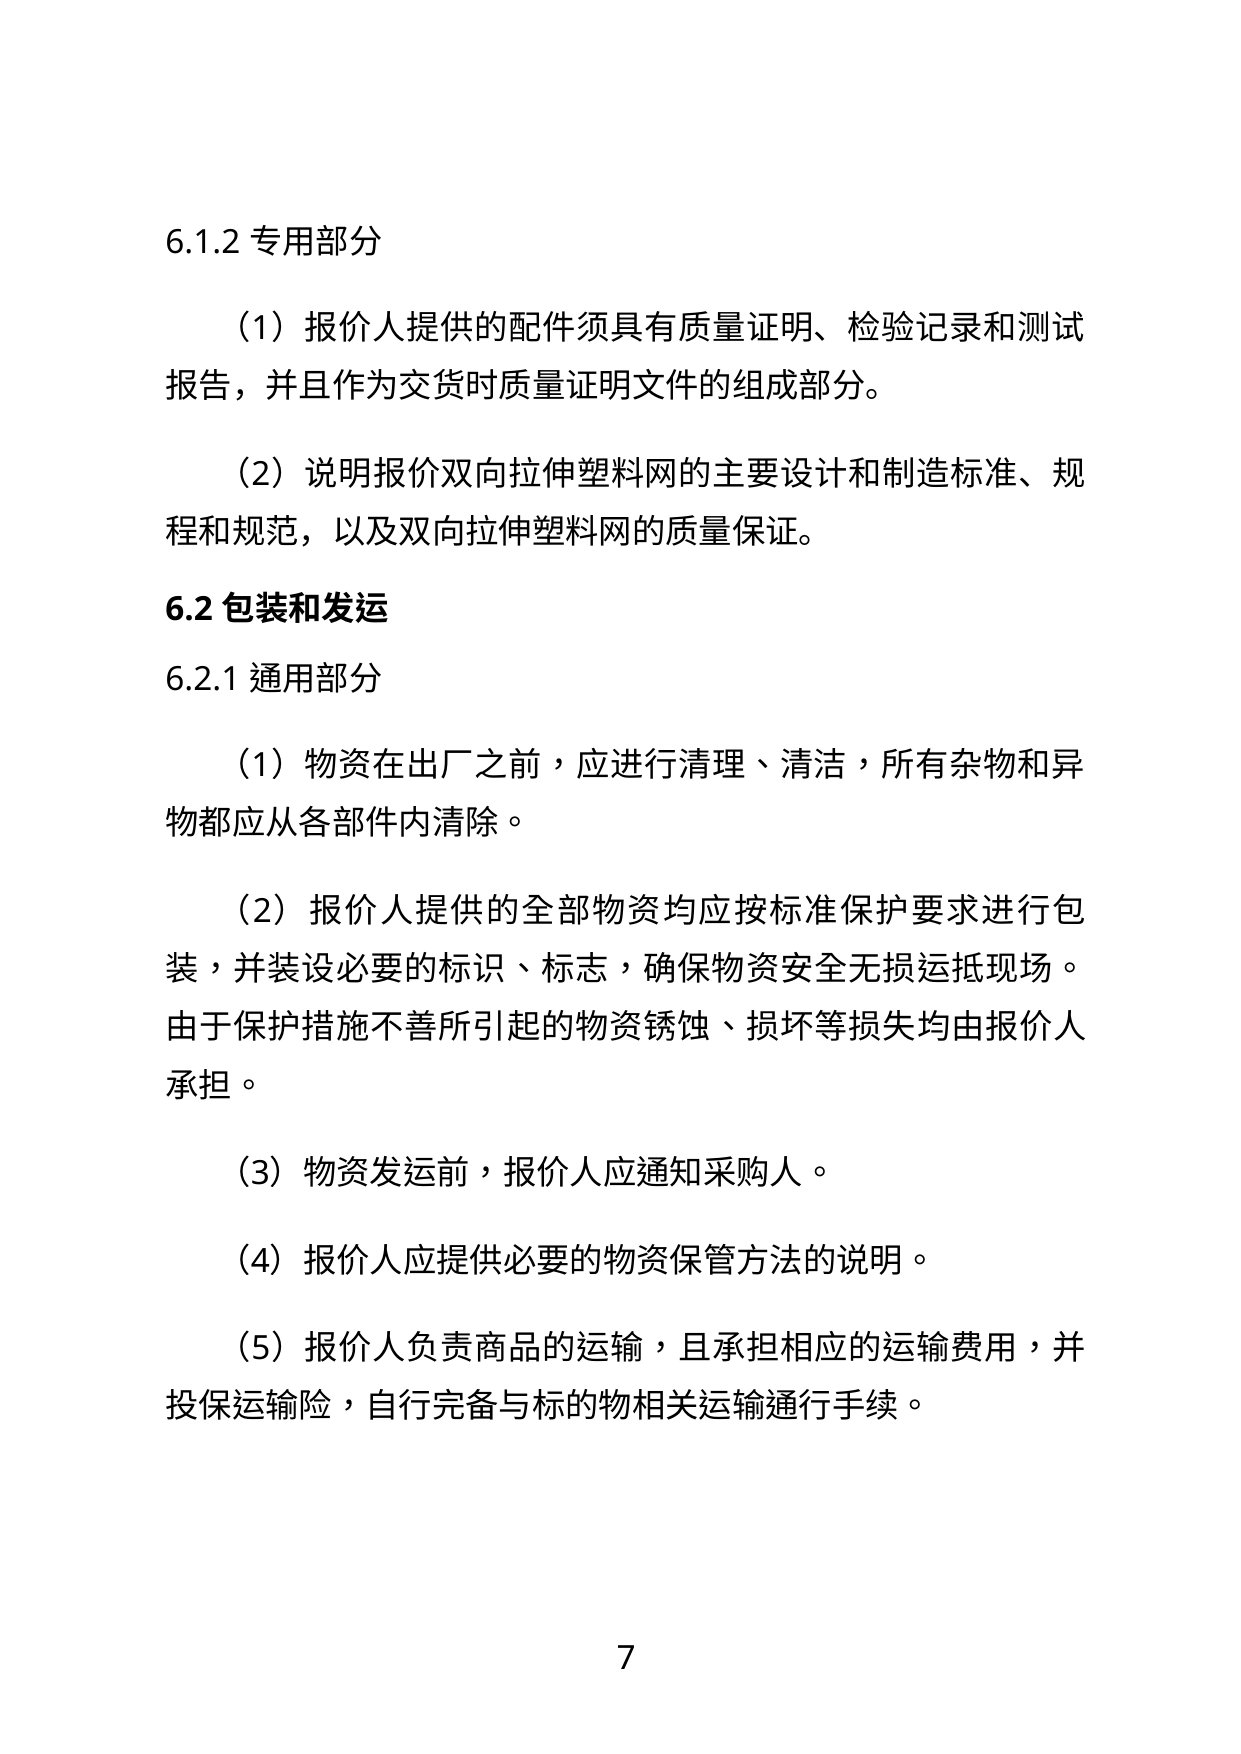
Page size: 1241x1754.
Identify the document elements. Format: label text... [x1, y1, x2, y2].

text （2）报价人提供的全部物资均应按标准保护要求进行包装，并装设必要的标识、标志，确保物资安全无损运抵现场。由于保护措施不善所引起的物资锈蚀、损坏等损失均由报价人承担。 [165, 875, 1087, 1109]
text （3）物资发运前，报价人应通知采购人。 [165, 1138, 1087, 1196]
subtitle 6.2 包装和发运 [165, 584, 1087, 630]
text （1）报价人提供的配件须具有质量证明、检验记录和测试报告，并且作为交货时质量证明文件的组成部分。 [165, 293, 1087, 409]
text （4）报价人应提供必要的物资保管方法的说明。 [165, 1225, 1087, 1284]
text （1）物资在出厂之前，应进行清理、清洁，所有杂物和异物都应从各部件内清除。 [165, 729, 1087, 846]
subtitle 6.2.1 通用部分 [165, 655, 1087, 700]
subtitle 6.1.2 专用部分 [165, 218, 1087, 264]
text （2）说明报价双向拉伸塑料网的主要设计和制造标准、规程和规范，以及双向拉伸塑料网的质量保证。 [165, 439, 1087, 555]
text （5）报价人负责商品的运输，且承担相应的运输费用，并投保运输险，自行完备与标的物相关运输通行手续。 [165, 1313, 1087, 1429]
